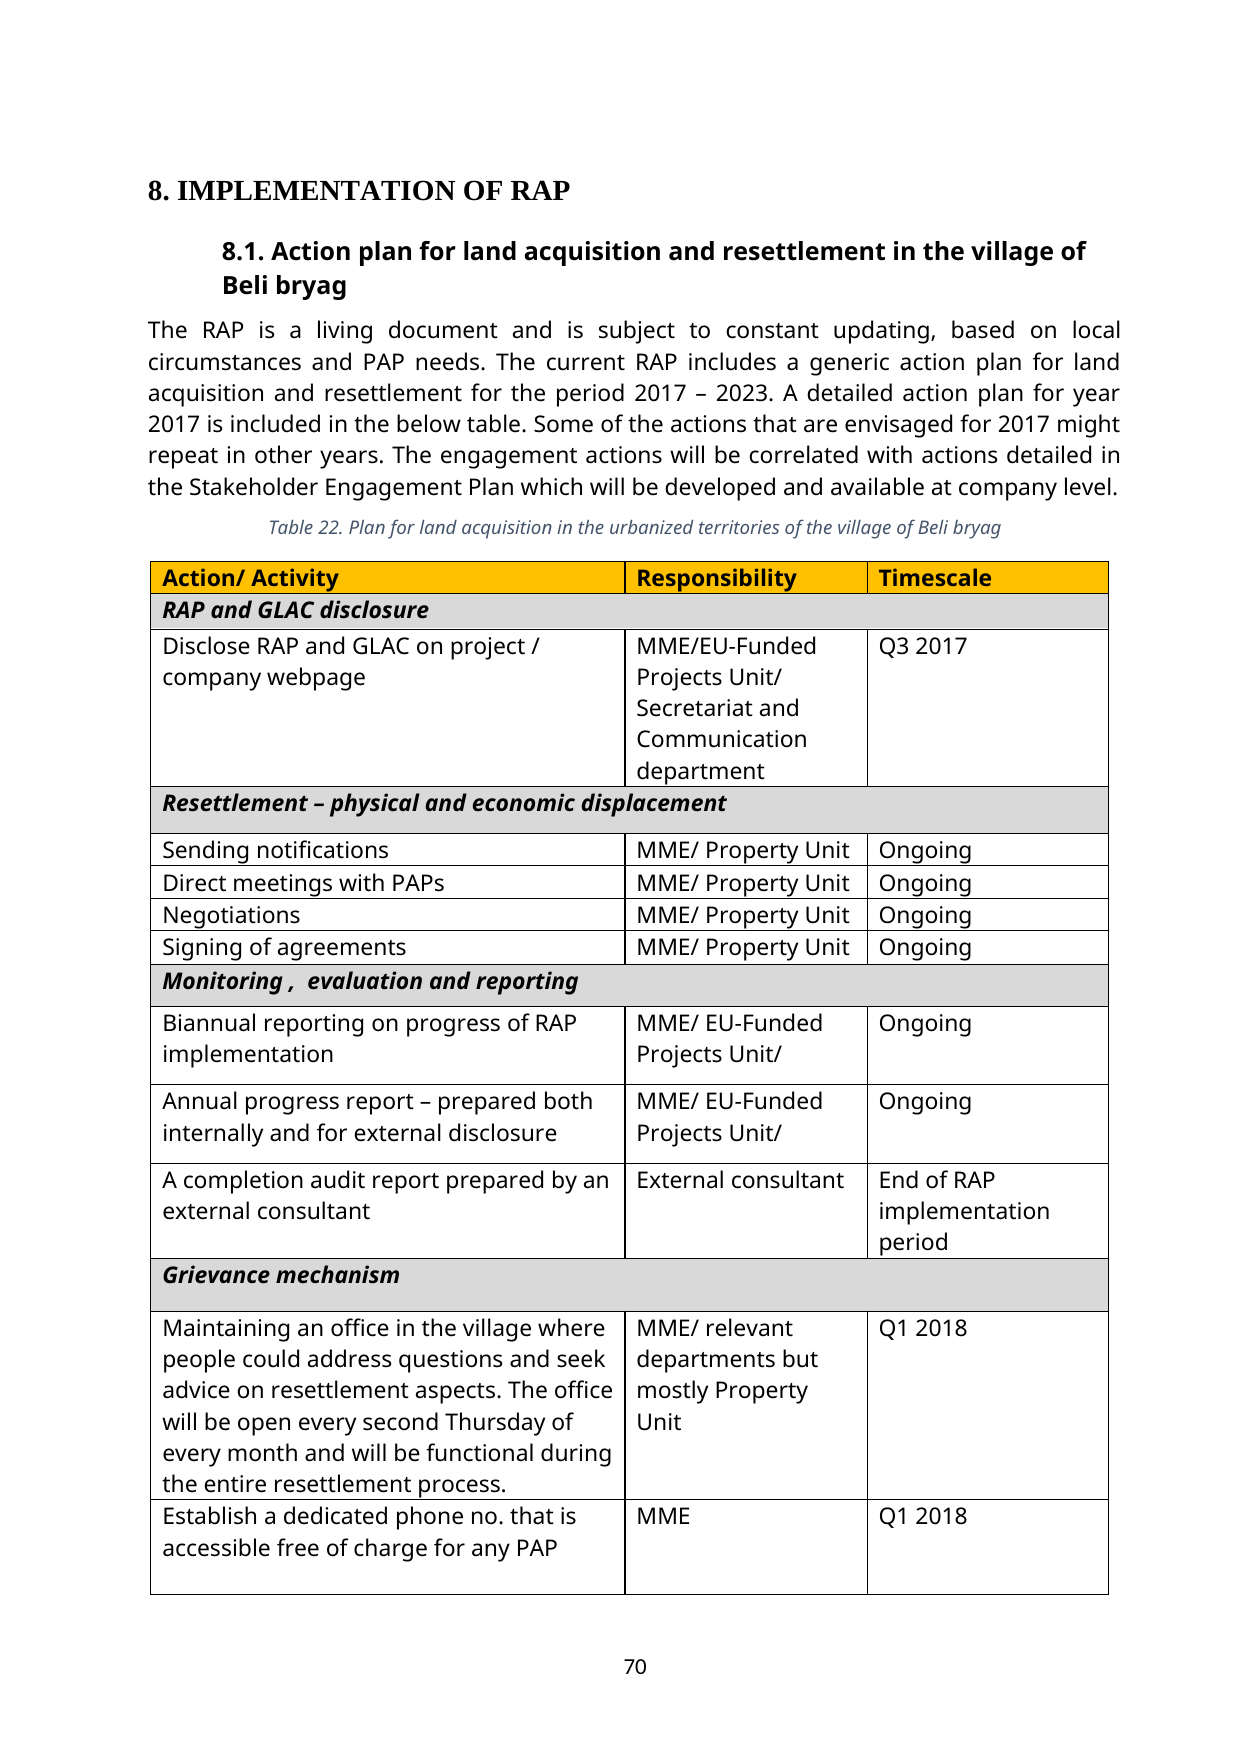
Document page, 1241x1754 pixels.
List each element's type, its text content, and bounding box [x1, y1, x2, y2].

table_cell Signing of agreements [151, 931, 624, 964]
table_cell Q1 2018 [868, 1500, 1108, 1594]
table_header Responsibility [626, 562, 867, 593]
table_cell External consultant [626, 1164, 867, 1257]
table_cell Establish a dedicated phone no. that is accessible free of charge for any PAP [151, 1500, 624, 1594]
table_cell Ongoing [868, 1007, 1108, 1084]
table_cell Biannual reporting on progress of RAP implementation [151, 1007, 624, 1084]
text The RAP is a living document and is subject to constant updating, based on local circumstances and PAP needs. The current RAP includes a generic action plan for land acquisition and resettlement for the period 2017 – 2023. A detailed action plan for year 2017 is included in the below table. Some of the actions that are envisaged for 2017 might repeat in other years. The engagement actions will be correlated with actions detailed in the Stakeholder Engagement Plan which will be developed and available at company level. [148, 314, 1122, 502]
table_cell RAP and GLAC disclosure [151, 594, 1108, 628]
table_cell MME/ Property Unit [626, 931, 867, 964]
table_cell MME/ EU-Funded Projects Unit/ [626, 1007, 867, 1084]
table_cell Ongoing [868, 931, 1108, 964]
table_cell MME/ Property Unit [626, 866, 867, 898]
table_cell Q1 2018 [868, 1312, 1108, 1499]
table_cell Disclose RAP and GLAC on project / company webpage [151, 630, 624, 786]
table_cell A completion audit report prepared by an external consultant [151, 1164, 624, 1257]
table_cell Grievance mechanism [151, 1259, 1108, 1311]
table_cell MME/EU-Funded Projects Unit/ Secretariat and Communication department [626, 630, 867, 786]
table_cell Ongoing [868, 834, 1108, 865]
table_cell Q3 2017 [868, 630, 1108, 786]
table_cell MME/ Property Unit [626, 834, 867, 865]
table_cell Sending notifications [151, 834, 624, 865]
table_cell Monitoring , evaluation and reporting [151, 965, 1108, 1006]
table_cell End of RAP implementation period [868, 1164, 1108, 1257]
table_cell Ongoing [868, 1085, 1108, 1163]
table_cell Ongoing [868, 899, 1108, 930]
subtitle 8. IMPLEMENTATION OF RAP [148, 173, 1122, 206]
table_cell MME/ relevant departments but mostly Property Unit [626, 1312, 867, 1499]
table_header Action/ Activity [151, 562, 624, 593]
table_cell MME [626, 1500, 867, 1594]
text Table 22. Plan for land acquisition in the urbanized territories of the village of Beli bryag [148, 514, 1122, 540]
subtitle 8.1. Action plan for land acquisition and resettlement in the village of Beli bryag [222, 234, 1122, 302]
table_cell Annual progress report – prepared both internally and for external disclosure [151, 1085, 624, 1163]
table_cell MME/ Property Unit [626, 899, 867, 930]
table_cell MME/ EU-Funded Projects Unit/ [626, 1085, 867, 1163]
table_header Timescale [868, 562, 1108, 593]
table_cell Maintaining an office in the village where people could address questions and seek advice on resettlement aspects. The office will be open every second Thursday of every month and will be functional during the entire resettlement process. [151, 1312, 624, 1499]
table_cell Direct meetings with PAPs [151, 866, 624, 898]
table_cell Resettlement – physical and economic displacement [151, 787, 1108, 833]
table_cell Ongoing [868, 866, 1108, 898]
table_cell Negotiations [151, 899, 624, 930]
